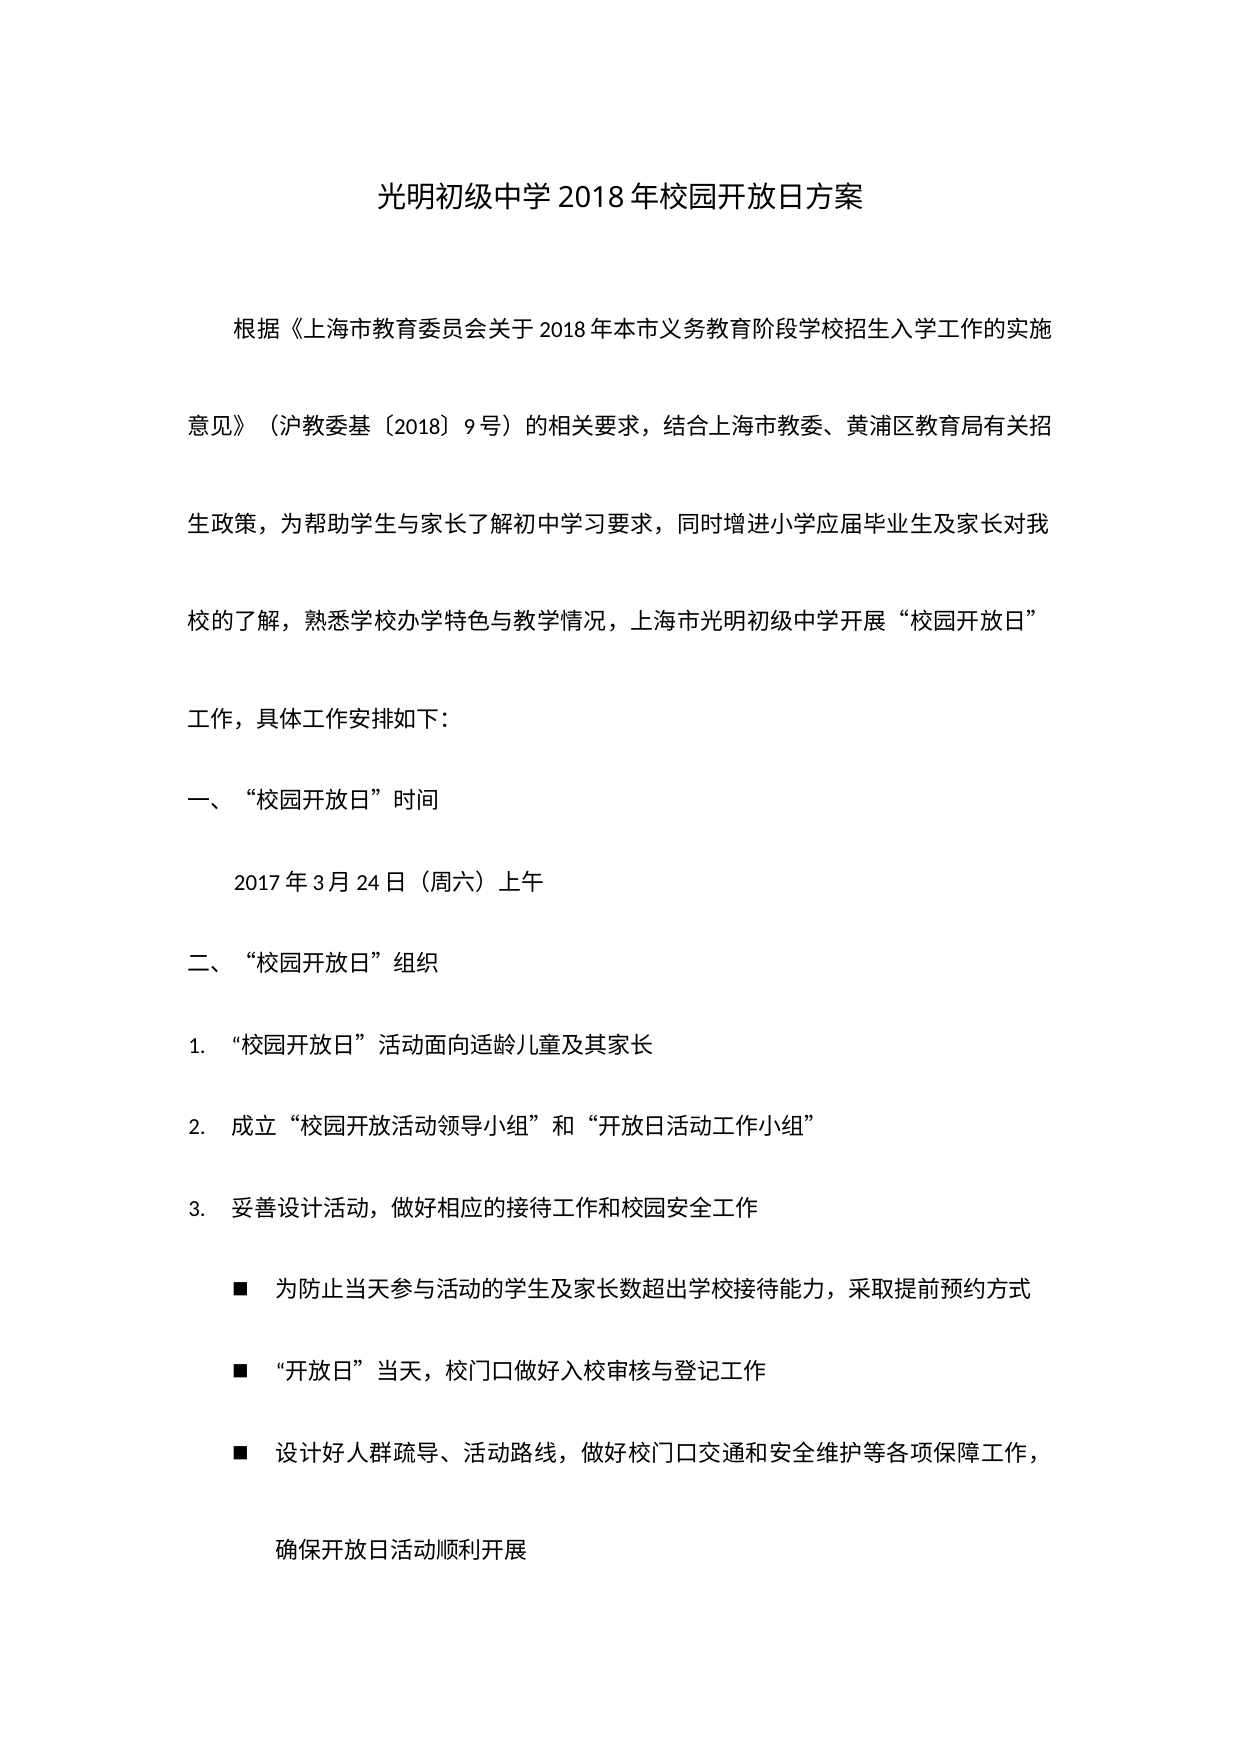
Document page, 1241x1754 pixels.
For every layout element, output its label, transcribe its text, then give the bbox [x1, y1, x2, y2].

list 成立“校园开放活动领导小组”和“开放日活动工作小组” [187, 1092, 1053, 1157]
list 为防止当天参与活动的学生及家长数超出学校接待能力，采取提前预约方式 [232, 1256, 1053, 1321]
text 二、“校园开放日”组织 [187, 929, 1053, 994]
text 根据《上海市教育委员会关于2018年本市义务教育阶段学校招生入学工作的实施意见》（沪教委基〔2018〕9号）的相关要求，结合上海市教委、黄浦区教育局有关招生政策，为帮助学生与家长了解初中学习要求，同时增进小学应届毕业生及家长对我校的了解，熟悉学校办学特色与教学情况，上海市光明初级中学开展“校园开放日”工作，具体工作安排如下： [187, 294, 1053, 749]
list “开放日”当天，校门口做好入校审核与登记工作 [232, 1337, 1053, 1402]
text 2017年3月24日（周六）上午 [187, 848, 1053, 913]
list 设计好人群疏导、活动路线，做好校门口交通和安全维护等各项保障工作，确保开放日活动顺利开展 [232, 1419, 1053, 1581]
text 一、“校园开放日”时间 [187, 766, 1053, 831]
list 妥善设计活动，做好相应的接待工作和校园安全工作 [187, 1174, 1053, 1239]
text 光明初级中学2018年校园开放日方案 [187, 162, 1053, 227]
list “校园开放日”活动面向适龄儿童及其家长 [187, 1011, 1053, 1076]
